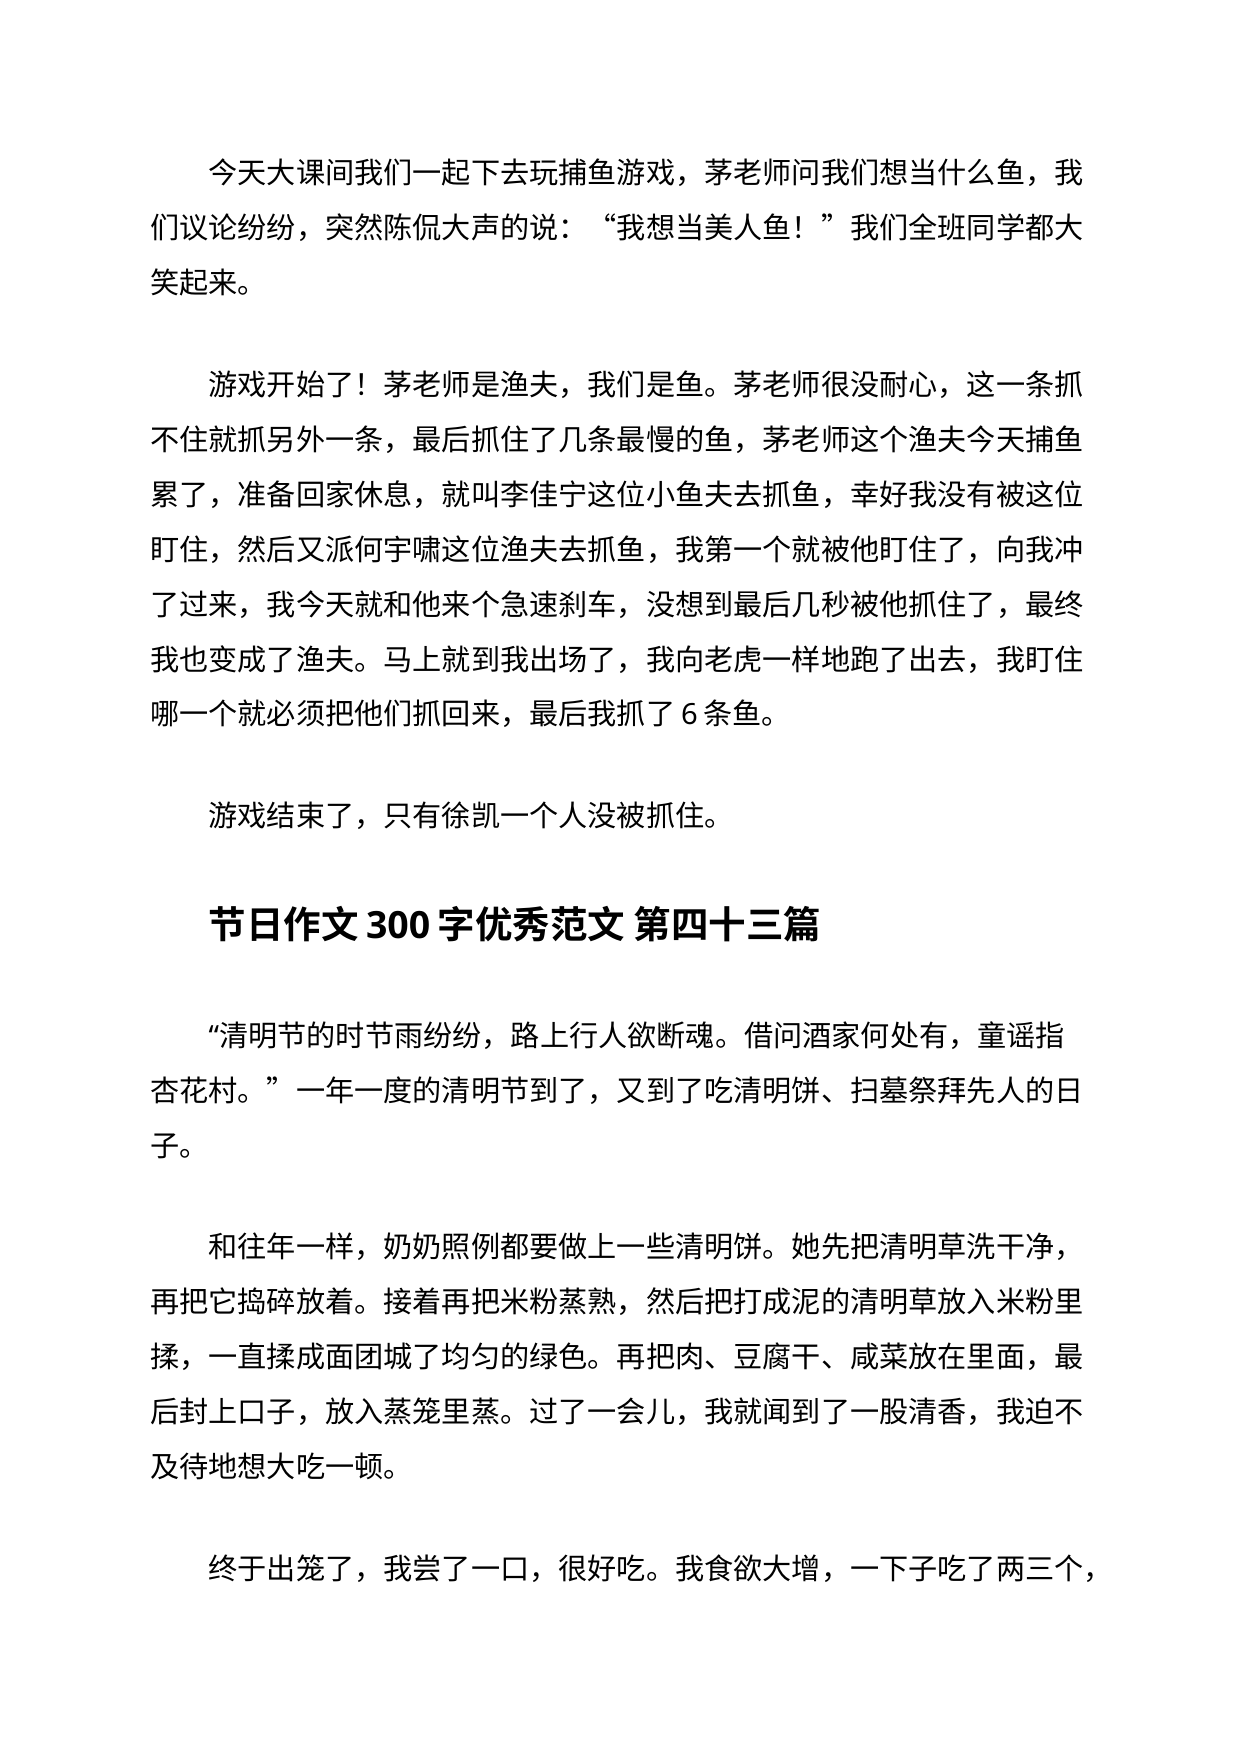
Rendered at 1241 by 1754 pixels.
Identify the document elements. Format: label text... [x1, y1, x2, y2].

text 游戏结束了，只有徐凯一个人没被抓住。 [150, 793, 1090, 835]
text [150, 1545, 1090, 1588]
text 游戏开始了！茅老师是渔夫，我们是鱼。茅老师很没耐心，这一条抓不住就抓另外一条，最后抓住了几条最慢的鱼，茅老师这个渔夫今天捕鱼累了，准备回家休息，就叫李佳宁这位小鱼夫去抓鱼，幸好我没有被这位盯住，然后又派何宇啸这位渔夫去抓鱼，我第一个就被他盯住了，向我冲了过来，我今天就和他来个急速刹车，没想到最后几秒被他抓住了，最终我也变成了渔夫。马上就到我出场了，我向老虎一样地跑了出去，我盯住哪一个就必须把他们抓回来，最后我抓了6条鱼。 [150, 362, 1090, 733]
text 节日作文300字优秀范文 第四十三篇 [150, 895, 1090, 949]
text “清明节的时节雨纷纷，路上行人欲断魂。借问酒家何处有，童谣指杏花村。”一年一度的清明节到了，又到了吃清明饼、扫墓祭拜先人的日子。 [150, 1012, 1090, 1164]
text 今天大课间我们一起下去玩捕鱼游戏，茅老师问我们想当什么鱼，我们议论纷纷，突然陈侃大声的说：“我想当美人鱼！”我们全班同学都大笑起来。 [150, 150, 1090, 302]
text 和往年一样，奶奶照例都要做上一些清明饼。她先把清明草洗干净，再把它捣碎放着。接着再把米粉蒸熟，然后把打成泥的清明草放入米粉里揉，一直揉成面团城了均匀的绿色。再把肉、豆腐干、咸菜放在里面，最后封上口子，放入蒸笼里蒸。过了一会儿，我就闻到了一股清香，我迫不及待地想大吃一顿。 [150, 1224, 1090, 1486]
